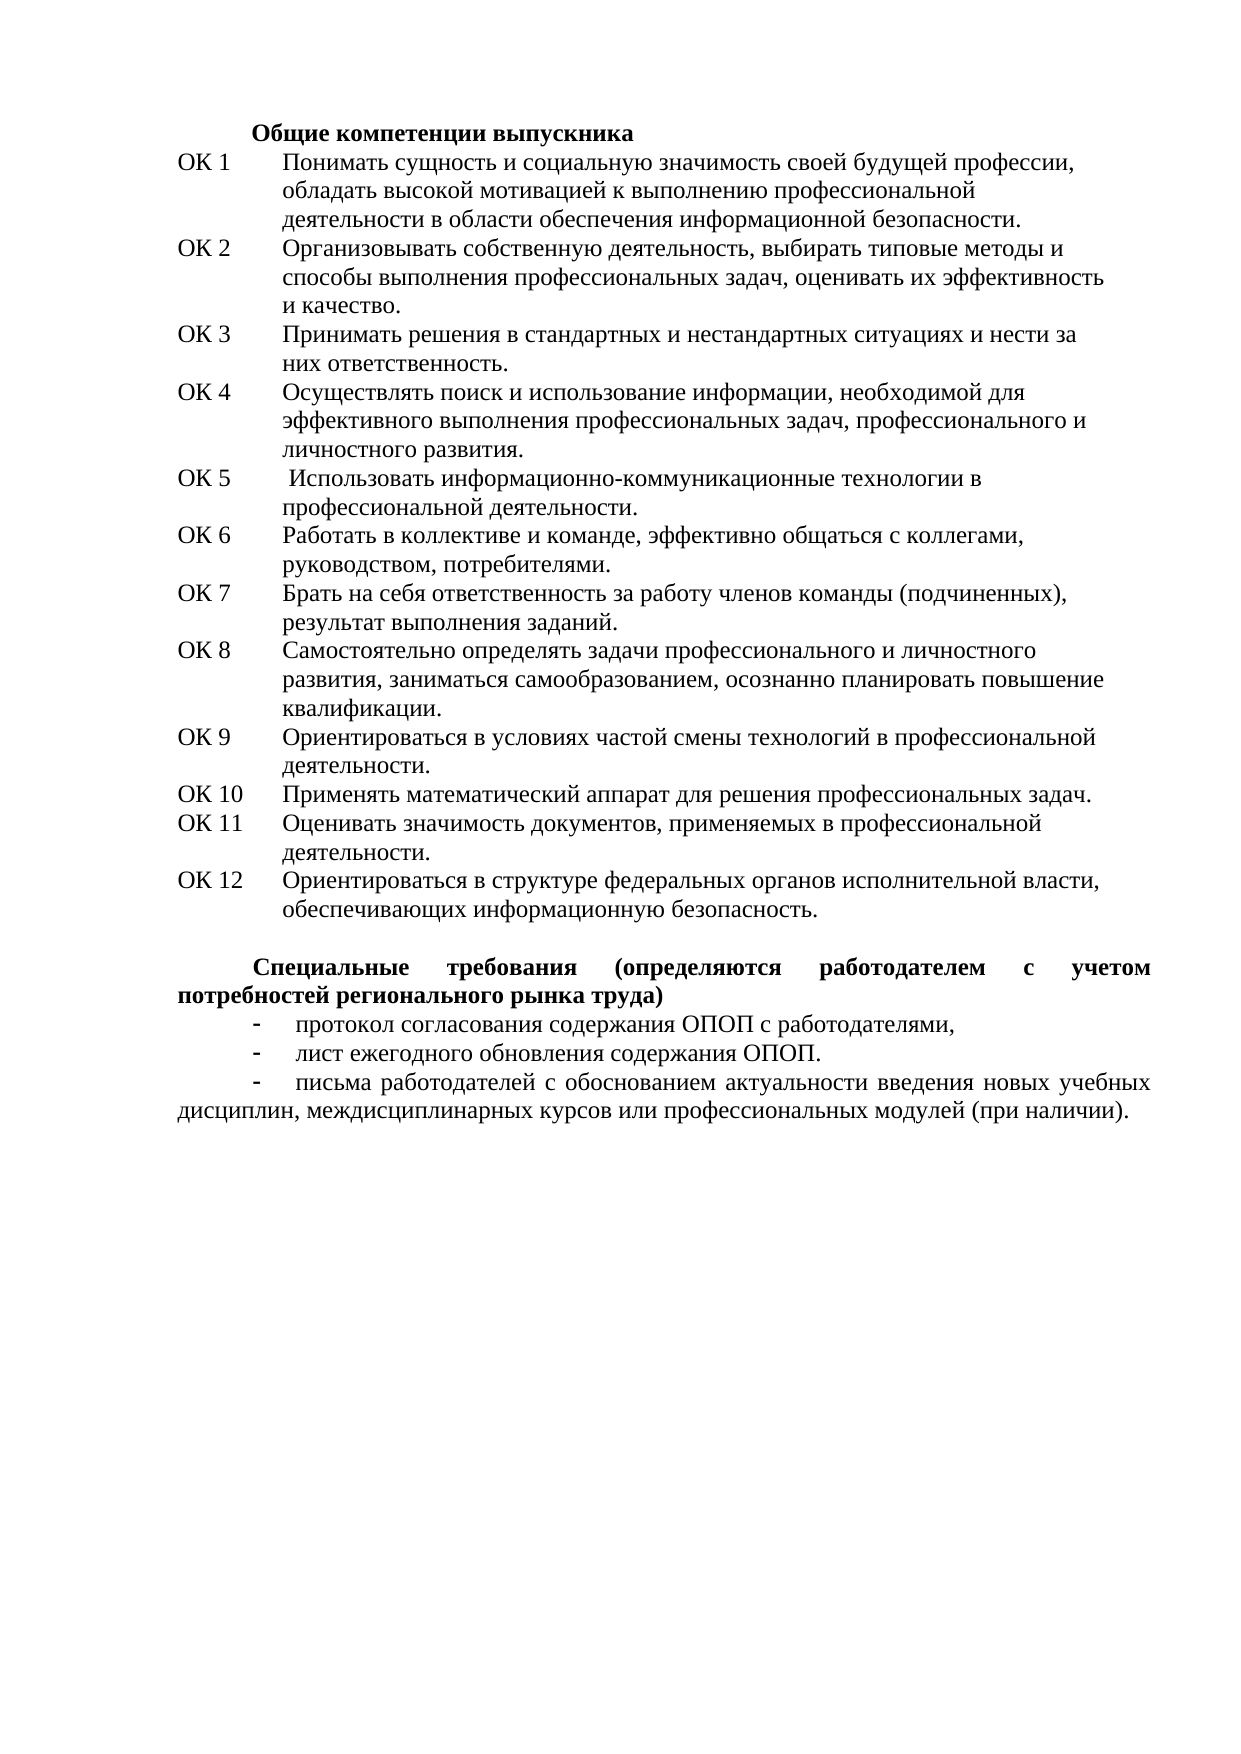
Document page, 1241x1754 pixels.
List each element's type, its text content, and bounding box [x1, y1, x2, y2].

table_cell ОК 8 [166, 636, 271, 722]
table_cell Оценивать значимость документов, применяемых в профессиональной деятельности. [271, 808, 1133, 866]
list письма работодателей с обоснованием актуальности введения новых учебных дисциплин, междисциплинарных курсов или профессиональных модулей (при наличии). [177, 1067, 1152, 1124]
text Общие компетенции выпускника [177, 118, 1152, 147]
table_cell Применять математический аппарат для решения профессиональных задач. [271, 779, 1133, 808]
table_cell ОК 5 [166, 463, 271, 521]
list протокол согласования содержания ОПОП с работодателями, [177, 1009, 1152, 1038]
table_cell ОК 6 [166, 521, 271, 578]
table_cell Работать в коллективе и команде, эффективно общаться с коллегами, руководством, потребителями. [271, 521, 1133, 578]
table_cell Самостоятельно определять задачи профессионального и личностного развития, заниматься самообразованием, осознанно планировать повышение квалификации. [271, 636, 1133, 722]
table_cell Организовывать собственную деятельность, выбирать типовые методы и способы выполнения профессиональных задач, оценивать их эффективность и качество. [271, 233, 1133, 319]
table_cell Ориентироваться в структуре федеральных органов исполнительной власти, обеспечивающих информационную безопасность. [271, 866, 1133, 923]
table_cell ОК 3 [166, 319, 271, 377]
table_cell Принимать решения в стандартных и нестандартных ситуациях и нести за них ответственность. [271, 319, 1133, 377]
table_cell ОК 10 [166, 779, 271, 808]
table_cell ОК 11 [166, 808, 271, 866]
table_header Понимать сущность и социальную значимость своей будущей профессии, обладать высокой мотивацией к выполнению профессиональной деятельности в области обеспечения информационной безопасности. [271, 147, 1133, 233]
table_cell ОК 4 [166, 377, 271, 463]
table_cell ОК 12 [166, 866, 271, 923]
table_cell Осуществлять поиск и использование информации, необходимой для эффективного выполнения профессиональных задач, профессионального и личностного развития. [271, 377, 1133, 463]
table_cell ОК 9 [166, 722, 271, 779]
table_header ОК 1 [166, 147, 271, 233]
list лист ежегодного обновления содержания ОПОП. [177, 1038, 1152, 1067]
table_cell Брать на себя ответственность за работу членов команды (подчиненных), результат выполнения заданий. [271, 578, 1133, 636]
table_cell Ориентироваться в условиях частой смены технологий в профессиональной деятельности. [271, 722, 1133, 779]
table_cell ОК 2 [166, 233, 271, 319]
table_cell Использовать информационно-коммуникационные технологии в профессиональной деятельности. [271, 463, 1133, 521]
table_cell ОК 7 [166, 578, 271, 636]
text Специальные требования (определяются работодателем с учетом потребностей регионального рынка труда) [177, 952, 1152, 1009]
